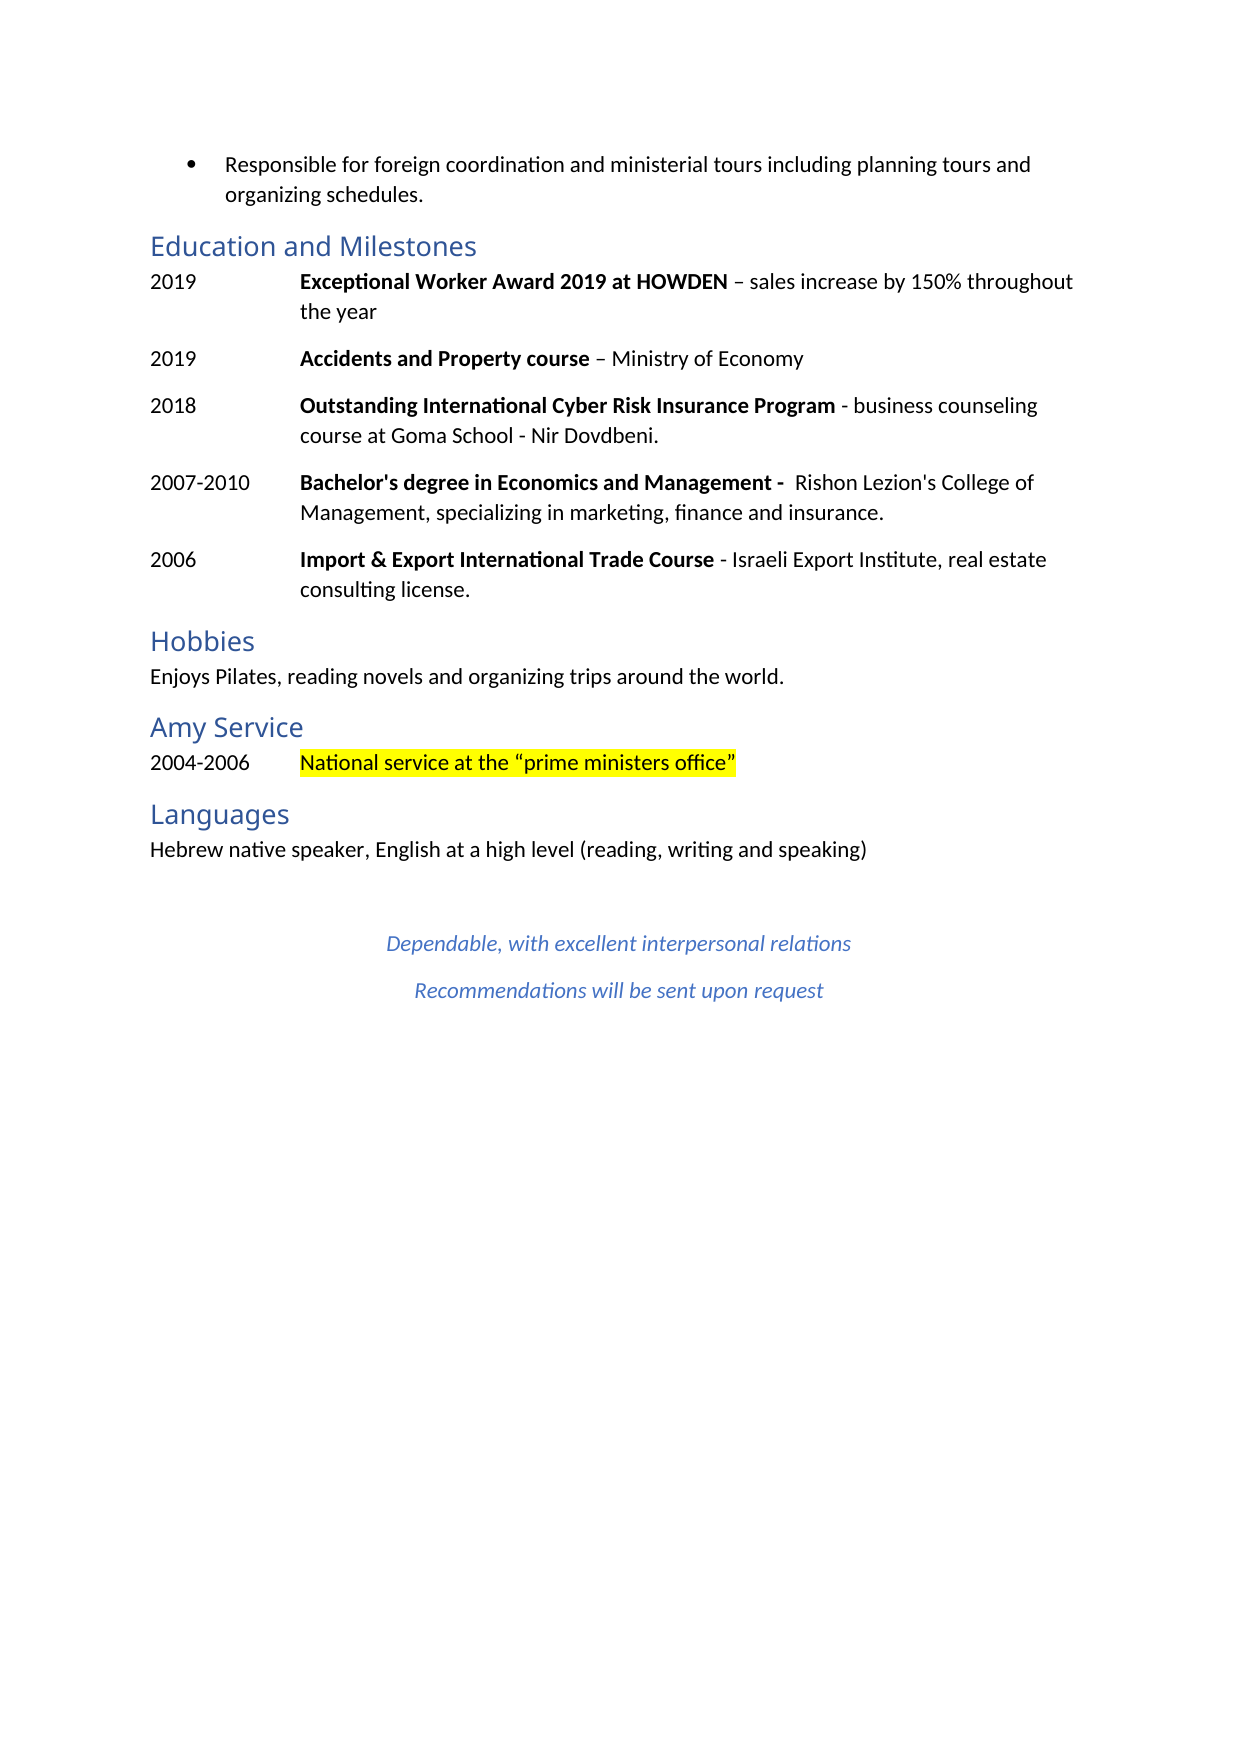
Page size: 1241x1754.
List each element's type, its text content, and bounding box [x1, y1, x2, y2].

text 2018 Outstanding International Cyber Risk Insurance Program - business counseling course at Goma School - Nir Dovdbeni. [150, 391, 1090, 449]
text 2006 Import & Export International Trade Course - Israeli Export Institute, real estate consulting license. [150, 545, 1090, 603]
text Hebrew native speaker, English at a high level (reading, writing and speaking) [150, 835, 1090, 863]
text Dependable, with excellent interpersonal relations [150, 929, 1090, 957]
list Responsible for foreign coordination and ministerial tours including planning tours and organizing schedules. [187, 150, 1090, 208]
subtitle Hobbies [150, 622, 1090, 659]
text 2007-2010 Bachelor's degree in Economics and Management - Rishon Lezion's College of Management, specializing in marketing, finance and insurance. [150, 468, 1090, 526]
text 2004-2006 National service at the “prime ministers office” [150, 748, 1090, 777]
text Enjoys Pilates, reading novels and organizing trips around the world. [150, 662, 1090, 690]
subtitle Amy Service [150, 709, 1090, 746]
text 2019 Accidents and Property course – Ministry of Economy [150, 344, 1090, 372]
subtitle Education and Milestones [150, 227, 1090, 264]
text Recommendations will be sent upon request [150, 976, 1090, 1004]
subtitle Languages [150, 795, 1090, 832]
text 2019 Exceptional Worker Award 2019 at HOWDEN – sales increase by 150% throughout the year [150, 267, 1090, 325]
